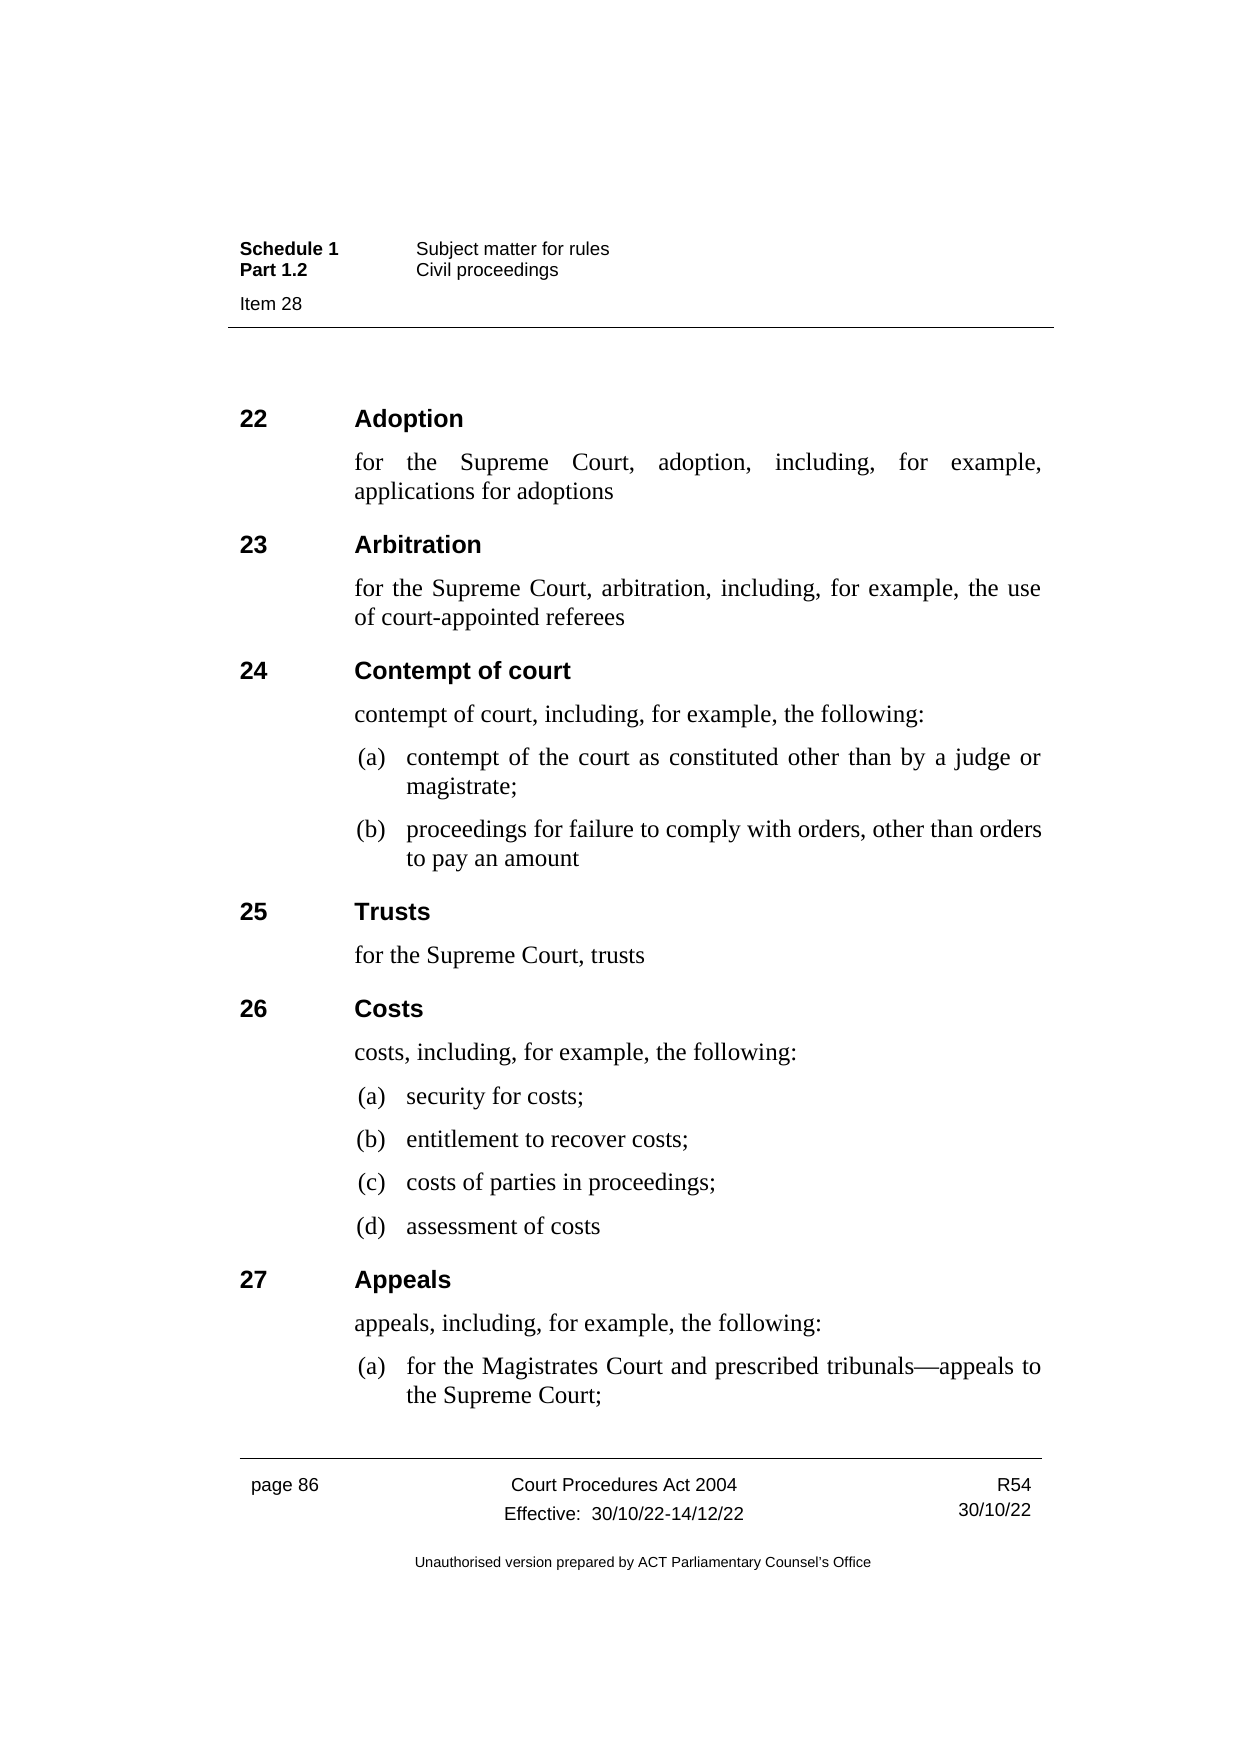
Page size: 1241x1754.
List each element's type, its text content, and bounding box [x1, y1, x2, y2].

text (a) contempt of the court as constituted other than by a judge or magistrate; [239, 742, 1042, 800]
text for the Supreme Court, adoption, including, for example, applications for adoptions [354, 447, 1042, 505]
text (c) costs of parties in proceedings; [239, 1167, 1042, 1196]
text (a) for the and prescribed tribunals—appeals to the Supreme Court; [239, 1351, 1042, 1409]
text costs, including, for example, the following: [354, 1037, 1042, 1066]
subtitle 26 Costs [239, 994, 1042, 1023]
subtitle 24 Contempt of court [239, 656, 1042, 684]
text (d) assessment of costs [239, 1211, 1042, 1239]
subtitle 27 Appeals [239, 1264, 1042, 1293]
subtitle 25 Trusts [239, 897, 1042, 926]
subtitle 22 Adoption [239, 404, 1042, 433]
text for the Supreme Court, arbitration, including, for example, the use of court-appointed referees [354, 573, 1042, 631]
text (b) proceedings for failure to comply with orders, other than orders to pay an amount [239, 814, 1042, 872]
text (b) entitlement to recover costs; [239, 1124, 1042, 1153]
text contempt of court, including, for example, the following: [354, 699, 1042, 728]
subtitle 23 Arbitration [239, 530, 1042, 559]
text (a) security for costs; [239, 1081, 1042, 1109]
text appeals, including, for example, the following: [354, 1308, 1042, 1337]
text for the Supreme Court, trusts [354, 940, 1042, 969]
